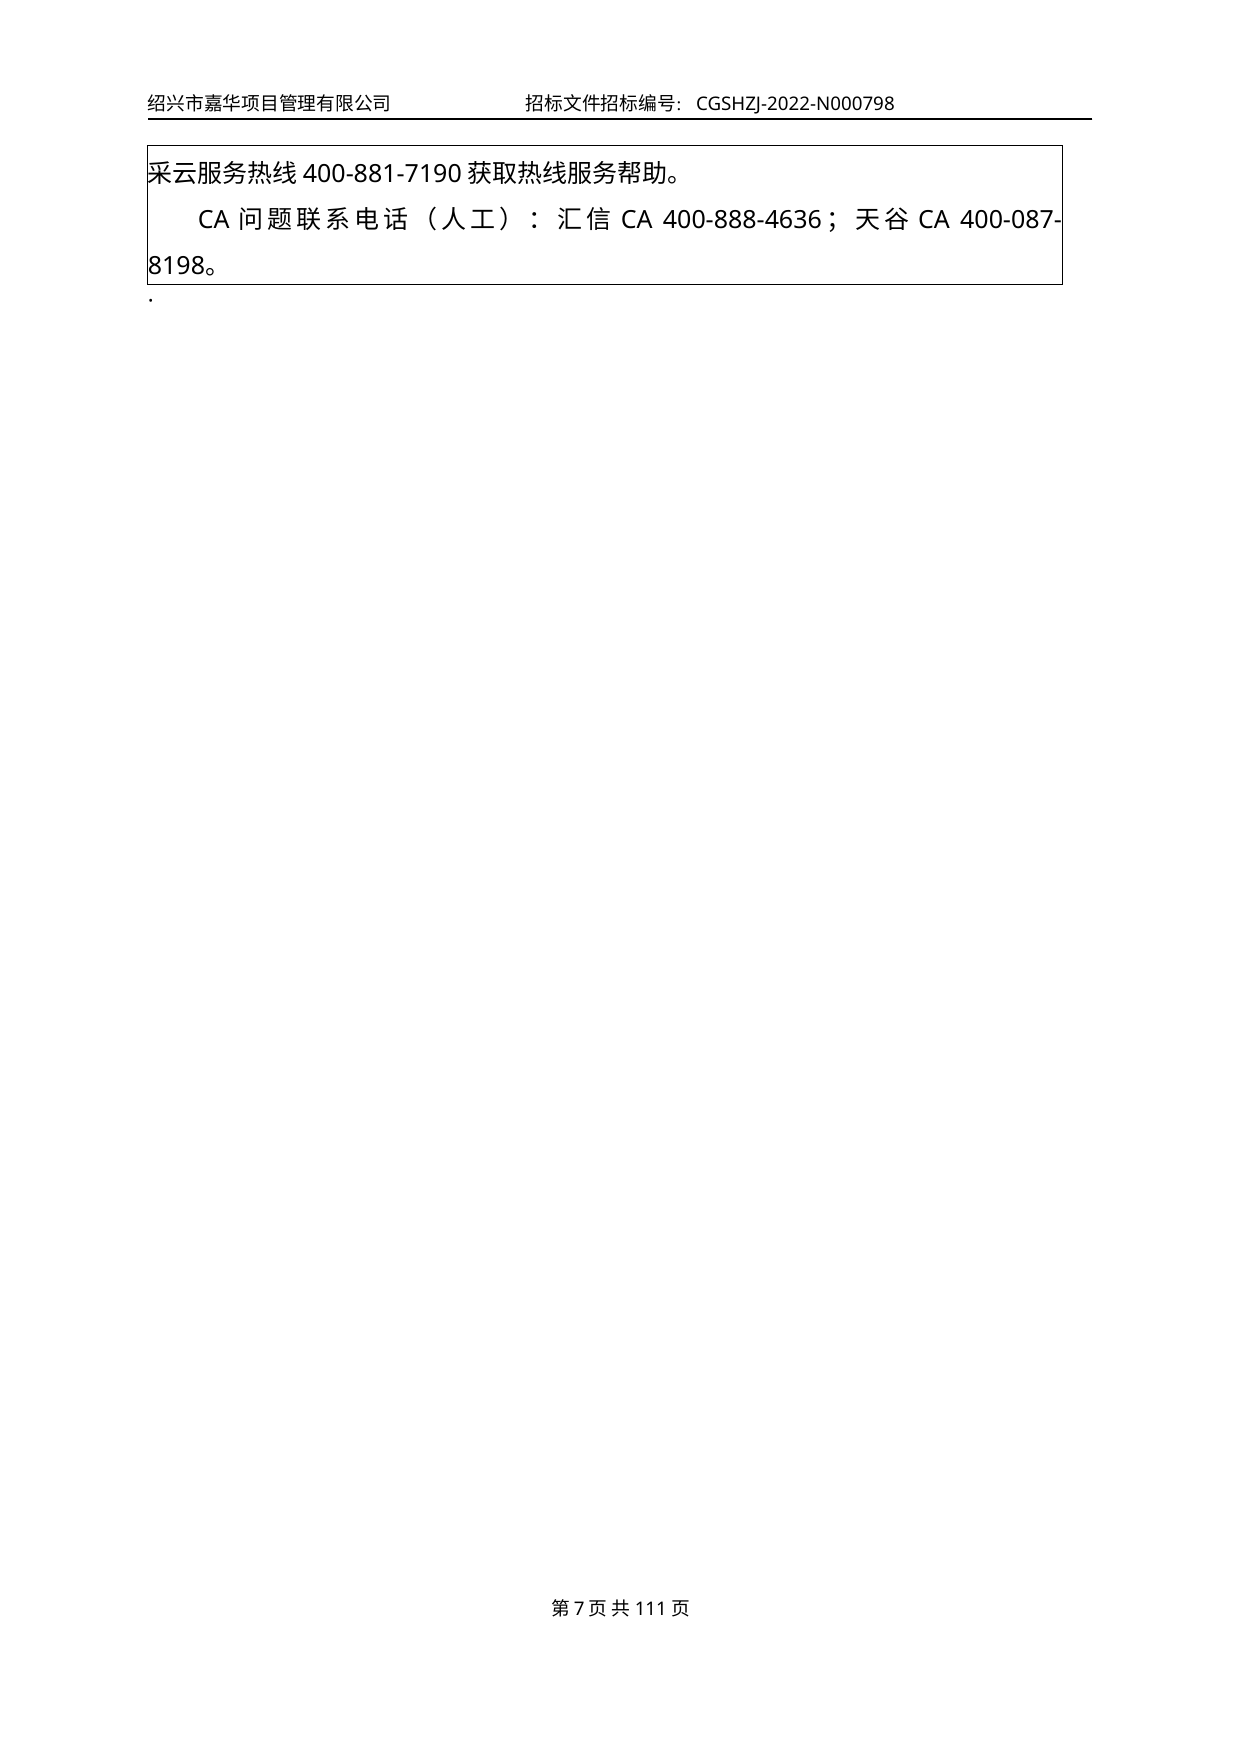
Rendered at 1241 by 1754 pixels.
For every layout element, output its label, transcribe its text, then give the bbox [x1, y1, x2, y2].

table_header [148, 146, 1062, 283]
table_cell · [147, 285, 1063, 314]
